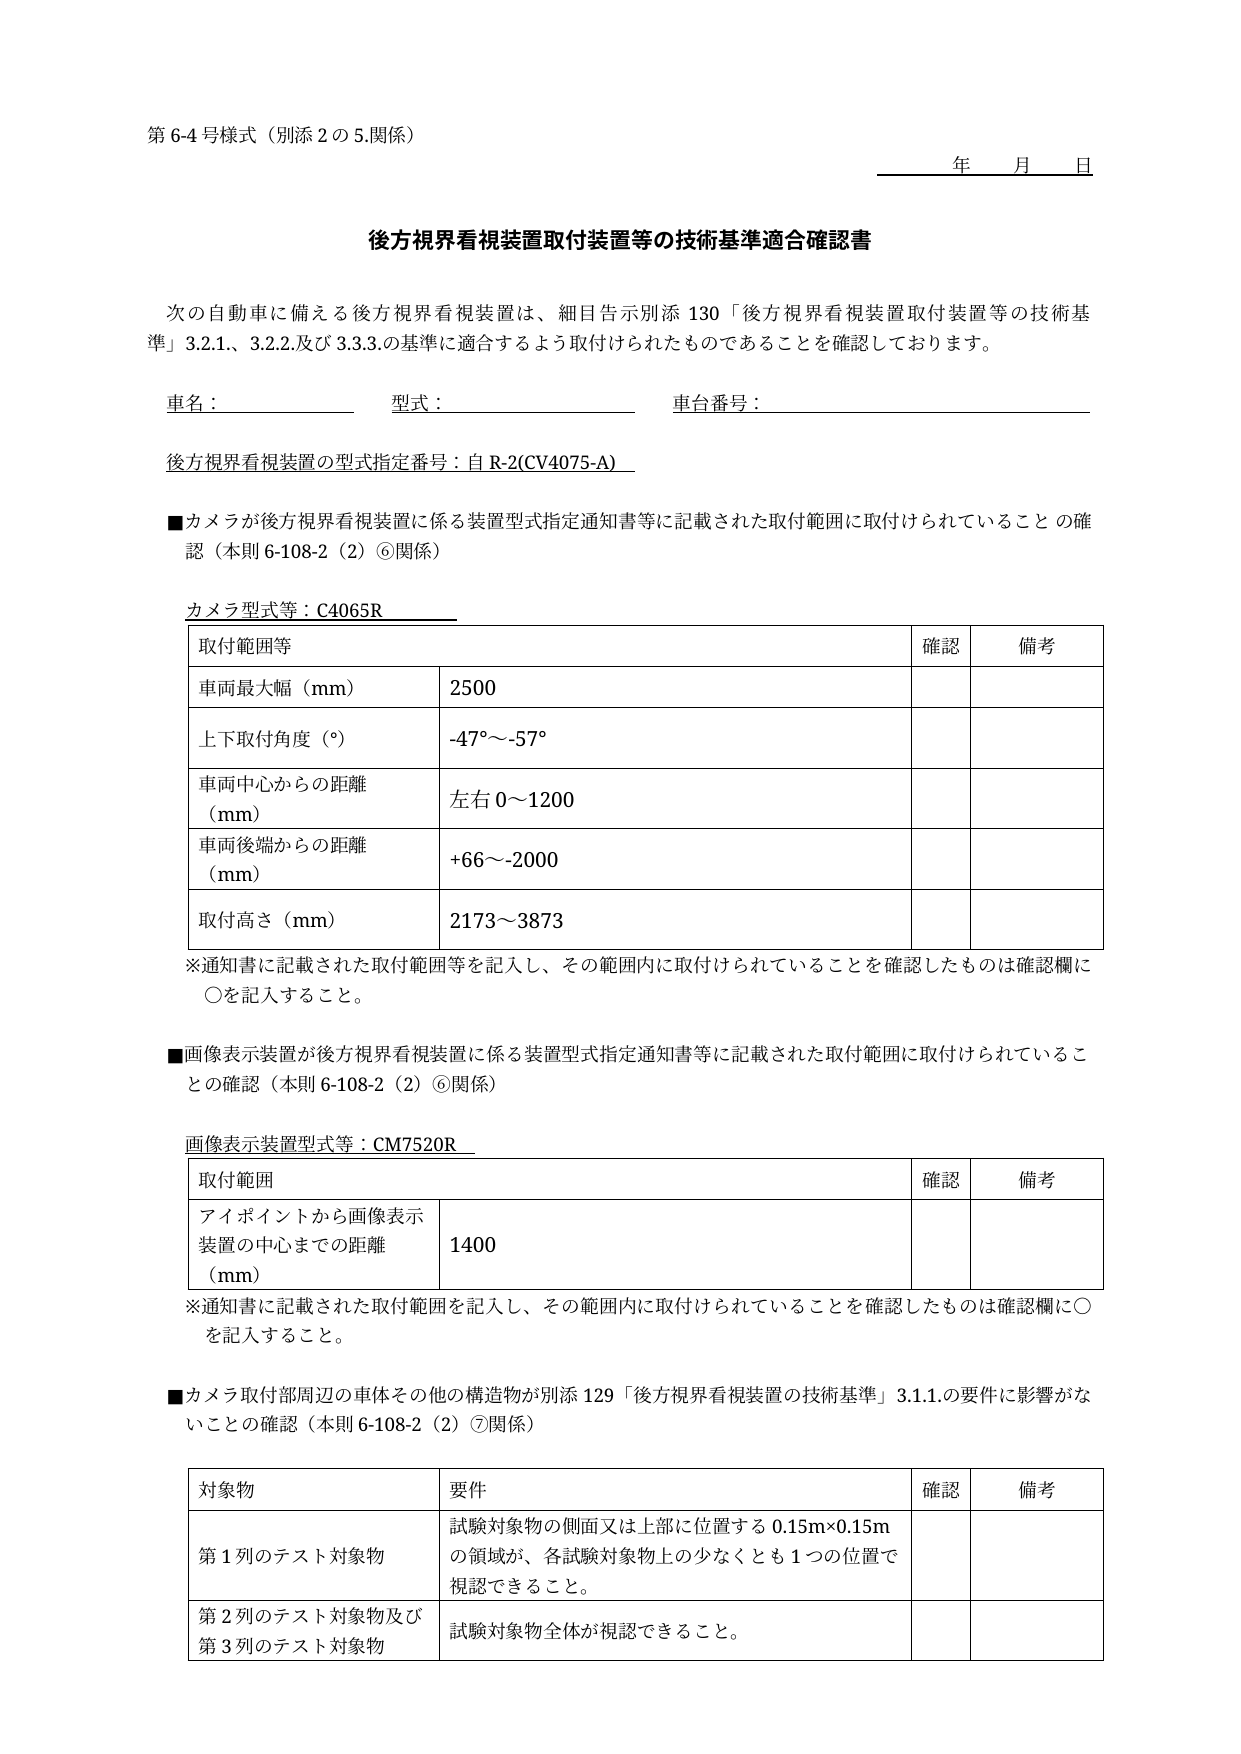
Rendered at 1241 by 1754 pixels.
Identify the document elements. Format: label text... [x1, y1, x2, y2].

table_cell 左右0～1200 [440, 769, 911, 828]
table_cell -47°～-57° [440, 708, 911, 768]
table_header 要件 [440, 1469, 911, 1510]
table_header 取付範囲等 [189, 626, 911, 666]
table_cell [971, 1200, 1103, 1289]
text 後方視界看視装置の型式指定番号：自R-2(CV4075-A) [148, 446, 1092, 476]
table_cell 2500 [440, 667, 911, 707]
table_cell 第2列のテスト対象物及び第3列のテスト対象物 [189, 1601, 439, 1660]
text ■カメラが後方視界看視装置に係る装置型式指定通知書等に記載された取付範囲に取付けられていることの確認（本則6-108-2（2）⑥関係） [166, 506, 1092, 565]
table_cell [971, 667, 1103, 707]
table_cell [971, 769, 1103, 828]
text 第6-4号様式（別添2の5.関係） [148, 120, 1092, 149]
table_header 備考 [971, 1469, 1103, 1510]
table_header 備考 [971, 1159, 1103, 1199]
text ※通知書に記載された取付範囲を記入し、その範囲内に取付けられていることを確認したものは確認欄に○を記入すること。 [185, 1290, 1092, 1349]
table_header 確認 [912, 626, 970, 666]
text ■画像表示装置が後方視界看視装置に係る装置型式指定通知書等に記載された取付範囲に取付けられていることの確認（本則6-108-2（2）⑥関係） [166, 1039, 1092, 1098]
table_cell [912, 1511, 970, 1600]
table_cell 取付高さ（mm） [189, 890, 439, 949]
table_cell +66～-2000 [440, 829, 911, 888]
table_cell 試験対象物の側面又は上部に位置する0.15m×0.15mの領域が、各試験対象物上の少なくとも1つの位置で視認できること。 [440, 1511, 911, 1600]
table_cell [912, 1200, 970, 1289]
table_header 確認 [912, 1159, 970, 1199]
table_cell [912, 708, 970, 768]
table_cell 車両最大幅（mm） [189, 667, 439, 707]
table_cell [912, 829, 970, 888]
text カメラ型式等：C4065R [148, 595, 1092, 624]
table_cell アイポイントから画像表示装置の中心までの距離（mm） [189, 1200, 439, 1289]
text 後方視界看視装置取付装置等の技術基準適合確認書 [148, 209, 1092, 268]
table_cell 試験対象物全体が視認できること。 [440, 1601, 911, 1660]
text 年 月 日 [148, 149, 1092, 179]
table_header 取付範囲 [189, 1159, 911, 1199]
table_cell [971, 829, 1103, 888]
text ■カメラ取付部周辺の車体その他の構造物が別添129「後方視界看視装置の技術基準」3.1.1.の要件に影響がないことの確認（本則6-108-2（2）⑦関係） [166, 1379, 1092, 1439]
table_cell 第1列のテスト対象物 [189, 1511, 439, 1600]
table_cell [912, 769, 970, 828]
table_cell [971, 1511, 1103, 1600]
table_header 備考 [971, 626, 1103, 666]
text 次の自動車に備える後方視界看視装置は、細目告示別添130「後方視界看視装置取付装置等の技術基準」3.2.1.、3.2.2.及び3.3.3.の基準に適合するよう取付けられたものであることを確認しております。 [148, 298, 1092, 357]
table_cell [912, 890, 970, 949]
table_cell 1400 [440, 1200, 911, 1289]
table_cell 上下取付角度（°） [189, 708, 439, 768]
table_cell [912, 667, 970, 707]
table_cell [912, 1601, 970, 1660]
table_cell 2173～3873 [440, 890, 911, 949]
table_header 確認 [912, 1469, 970, 1510]
text 車名： 型式： 車台番号： [148, 387, 1092, 417]
table_cell 車両中心からの距離（mm） [189, 769, 439, 828]
table_cell [971, 890, 1103, 949]
table_cell [971, 1601, 1103, 1660]
table_header 対象物 [189, 1469, 439, 1510]
text ※通知書に記載された取付範囲等を記入し、その範囲内に取付けられていることを確認したものは確認欄に○を記入すること。 [185, 950, 1092, 1009]
text 画像表示装置型式等：CM7520R [148, 1128, 1092, 1158]
table_cell [971, 708, 1103, 768]
table_cell 車両後端からの距離（mm） [189, 829, 439, 888]
